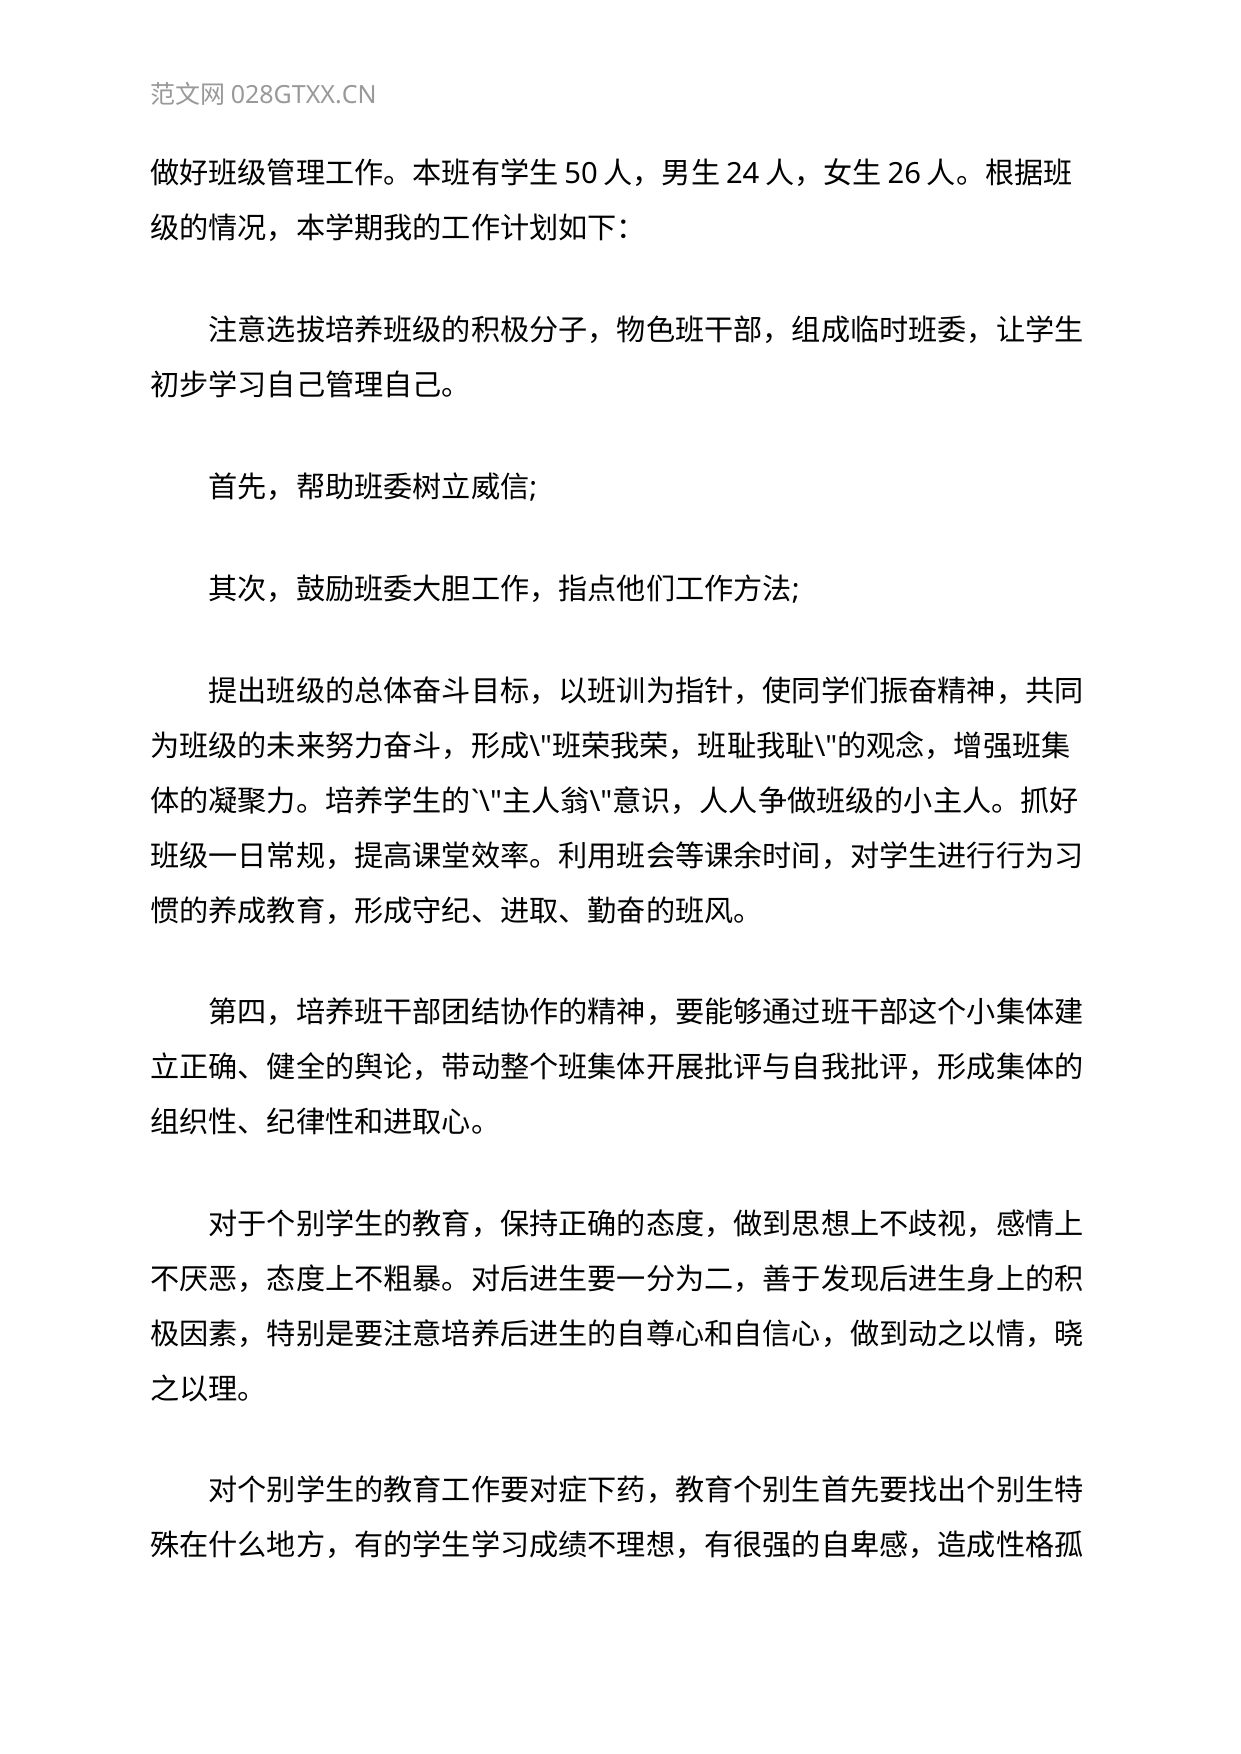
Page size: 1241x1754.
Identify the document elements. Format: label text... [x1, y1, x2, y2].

text 注意选拔培养班级的积极分子，物色班干部，组成临时班委，让学生初步学习自己管理自己。 [150, 307, 1090, 404]
text 第四，培养班干部团结协作的精神，要能够通过班干部这个小集体建立正确、健全的舆论，带动整个班集体开展批评与自我批评，形成集体的组织性、纪律性和进取心。 [150, 989, 1090, 1141]
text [150, 1467, 1090, 1564]
text 首先，帮助班委树立威信; [150, 463, 1090, 506]
text 对于个别学生的教育，保持正确的态度，做到思想上不歧视，感情上不厌恶，态度上不粗暴。对后进生要一分为二，善于发现后进生身上的积极因素，特别是要注意培养后进生的自尊心和自信心，做到动之以情，晓之以理。 [150, 1201, 1090, 1407]
text 提出班级的总体奋斗目标，以班训为指针，使同学们振奋精神，共同为班级的未来努力奋斗，形成\"班荣我荣，班耻我耻\"的观念，增强班集体的凝聚力。培养学生的`\"主人翁\"意识，人人争做班级的小主人。抓好班级一日常规，提高课堂效率。利用班会等课余时间，对学生进行行为习惯的养成教育，形成守纪、进取、勤奋的班风。 [150, 667, 1090, 929]
text 其次，鼓励班委大胆工作，指点他们工作方法; [150, 565, 1090, 608]
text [150, 150, 1090, 247]
